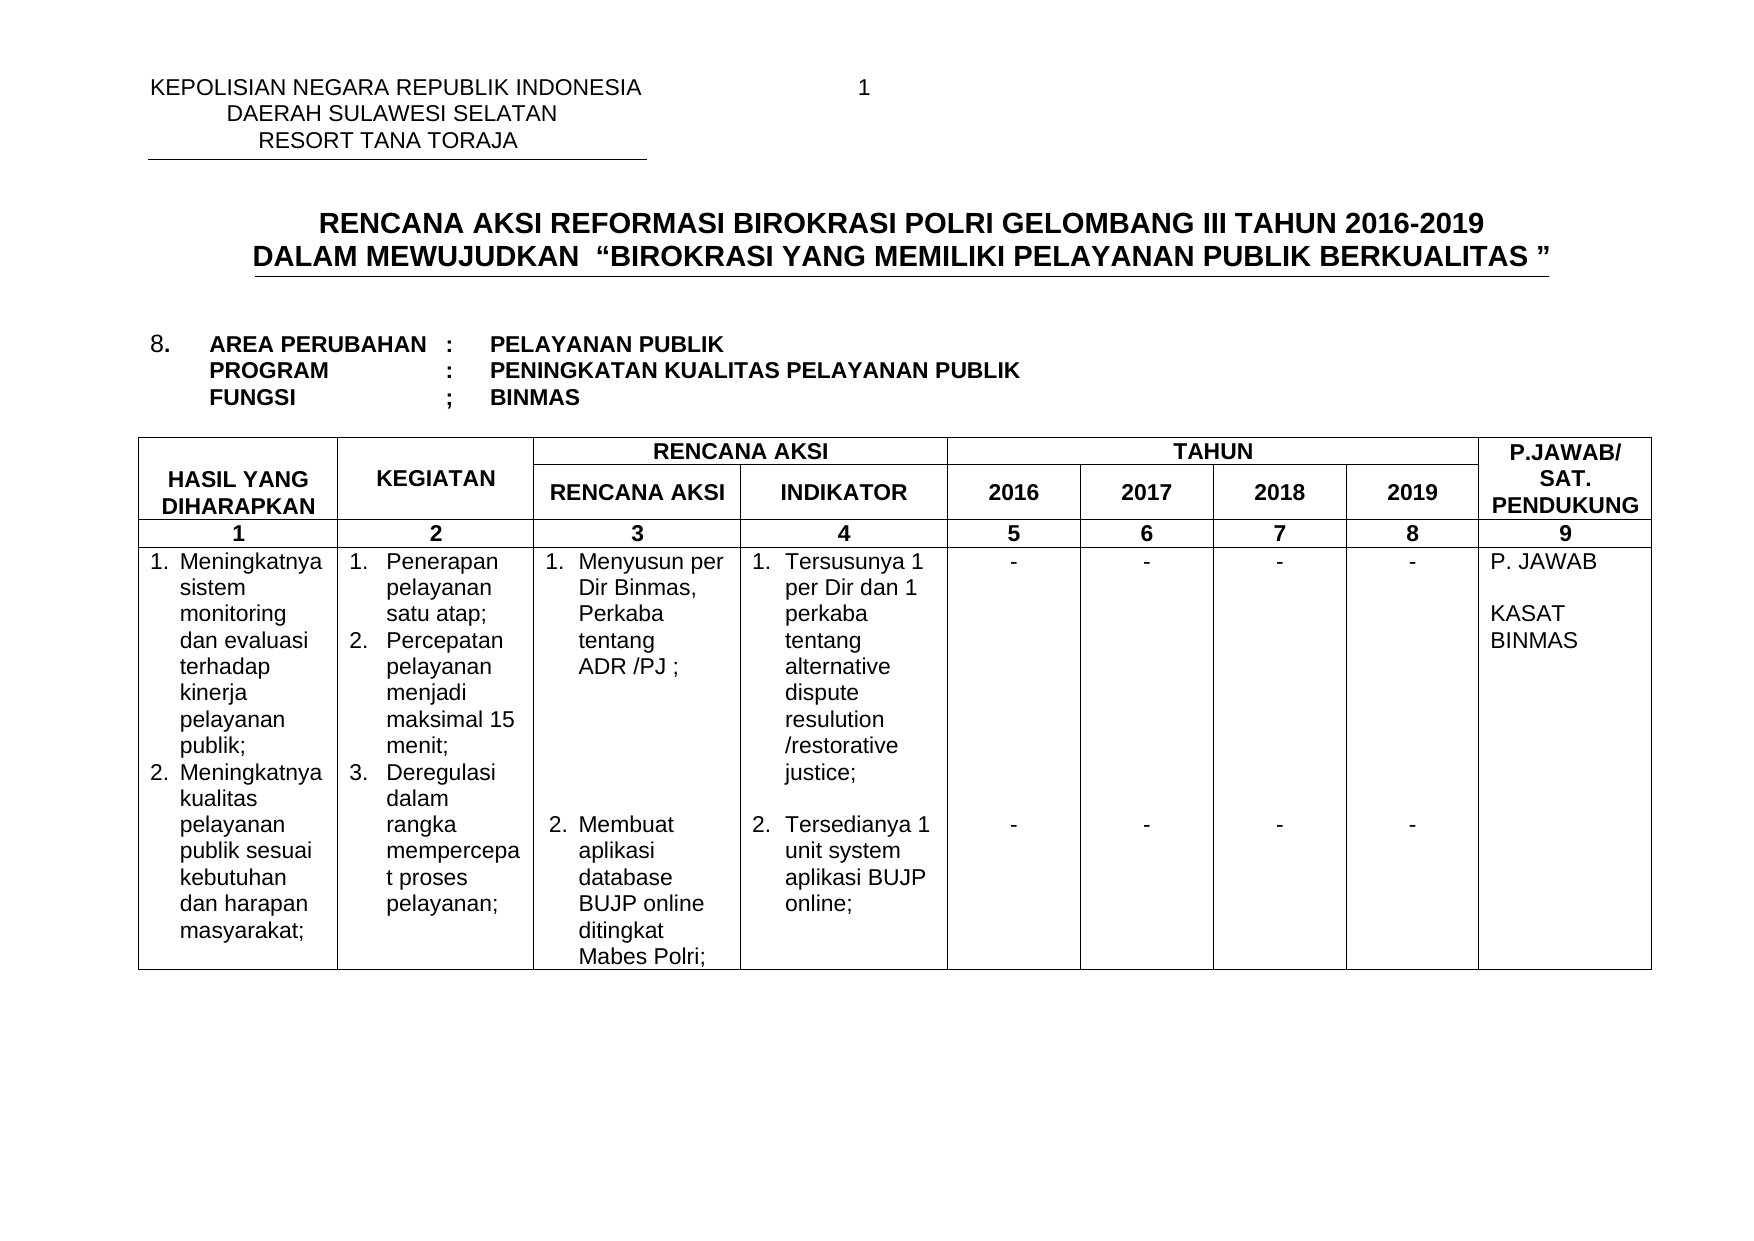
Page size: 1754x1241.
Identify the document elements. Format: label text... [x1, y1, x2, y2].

table_cell 2 [338, 520, 533, 547]
table_cell 7 [1214, 520, 1346, 547]
table_header KEGIATAN [338, 438, 533, 519]
table_cell 2017 [1081, 465, 1213, 519]
table_cell - - [1214, 548, 1346, 969]
table_cell - - [1347, 548, 1478, 969]
table_cell 5 [948, 520, 1080, 547]
table_cell 1 [139, 520, 337, 547]
text RENCANA AKSI REFORMASI BIROKRASI POLRI GELOMBANG III TAHUN 2016-2019 [150, 206, 1654, 239]
text DALAM MEWUJUDKAN “BIROKRASI YANG MEMILIKI PELAYANAN PUBLIK BERKUALITAS ” [150, 239, 1654, 273]
table_cell 2019 [1347, 465, 1478, 519]
table_header RENCANA AKSI [534, 438, 947, 464]
table_cell - - [1081, 548, 1213, 969]
text KEPOLISIAN NEGARA REPUBLIK INDONESIA 1 [150, 74, 1654, 100]
text 8. AREA PERUBAHAN : PELAYANAN PUBLIK [150, 329, 1654, 357]
table_cell Menyusun per Dir Binmas, Perkaba tentang ADR /PJ ; Membuat aplikasi database BUJP online ditingkat Mabes Polri; [534, 548, 740, 969]
table_header TAHUN [948, 438, 1478, 464]
table_header P.JAWAB/ SAT. PENDUKUNG [1479, 438, 1651, 519]
table_cell 4 [741, 520, 947, 547]
table_cell 2016 [948, 465, 1080, 519]
table_cell - - [948, 548, 1080, 969]
table_cell P. JAWAB KASAT BINMAS [1479, 548, 1651, 969]
table_cell 9 [1479, 520, 1651, 547]
table_cell 8 [1347, 520, 1478, 547]
table_cell 3 [534, 520, 740, 547]
table_cell 2018 [1214, 465, 1346, 519]
table_header [139, 438, 337, 519]
table_cell Tersusunya 1 per Dir dan 1 perkaba tentang alternative dispute resulution /restorative justice; Tersedianya 1 unit system aplikasi BUJP online; [741, 548, 947, 969]
text PROGRAM : PENINGKATAN KUALITAS PELAYANAN PUBLIK [150, 357, 1654, 384]
table_cell 6 [1081, 520, 1213, 547]
table_cell RENCANA AKSI [534, 465, 740, 519]
table_cell Penerapan pelayanan satu atap; Percepatan pelayanan menjadi maksimal 15 menit; Deregulasi dalam rangka mempercepat proses pelayanan; [338, 548, 533, 969]
table_cell Meningkatnya sistem monitoring dan evaluasi terhadap kinerja pelayanan publik; Meningkatnya kualitas pelayanan publik sesuai kebutuhan dan harapan masyarakat; [139, 548, 337, 969]
table_cell INDIKATOR [741, 465, 947, 519]
text DAERAH SULAWESI SELATAN [150, 100, 1654, 127]
text FUNGSI ; BINMAS [150, 384, 1654, 410]
text RESORT TANA TORAJA [150, 127, 1654, 153]
